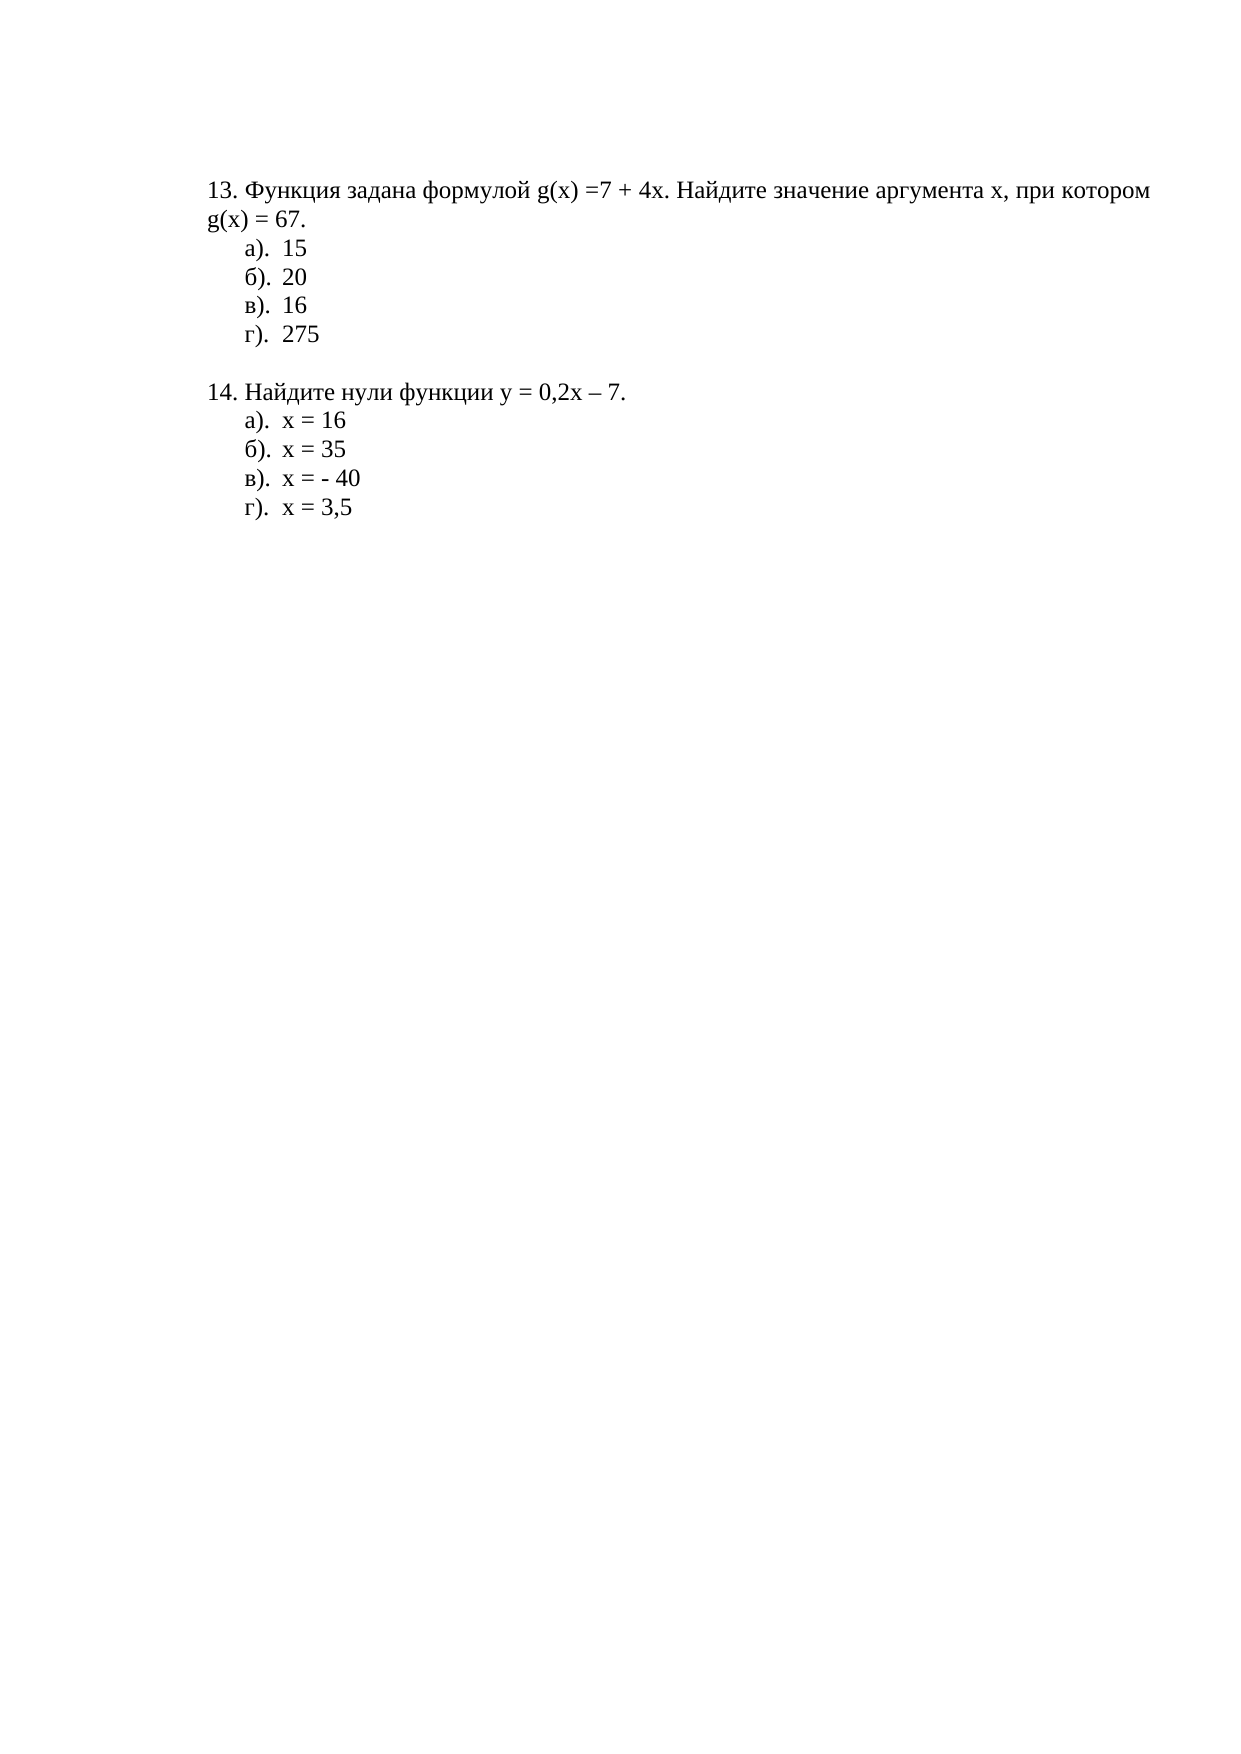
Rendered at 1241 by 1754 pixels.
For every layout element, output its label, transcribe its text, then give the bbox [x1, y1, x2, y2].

list x = - 40 [244, 463, 1152, 492]
list 15 [244, 233, 1152, 262]
list 275 [244, 319, 1152, 348]
list x = 35 [244, 434, 1152, 463]
list 20 [244, 262, 1152, 291]
text 14. Найдите нули функции y = 0,2x – 7. [207, 377, 1152, 406]
list x = 3,5 [244, 492, 1152, 521]
list 16 [244, 291, 1152, 319]
list x = 16 [244, 406, 1152, 434]
text 13. Функция задана формулой g(x) =7 + 4x. Найдите значение аргумента x, при котором g(x) = 67. [207, 176, 1152, 233]
